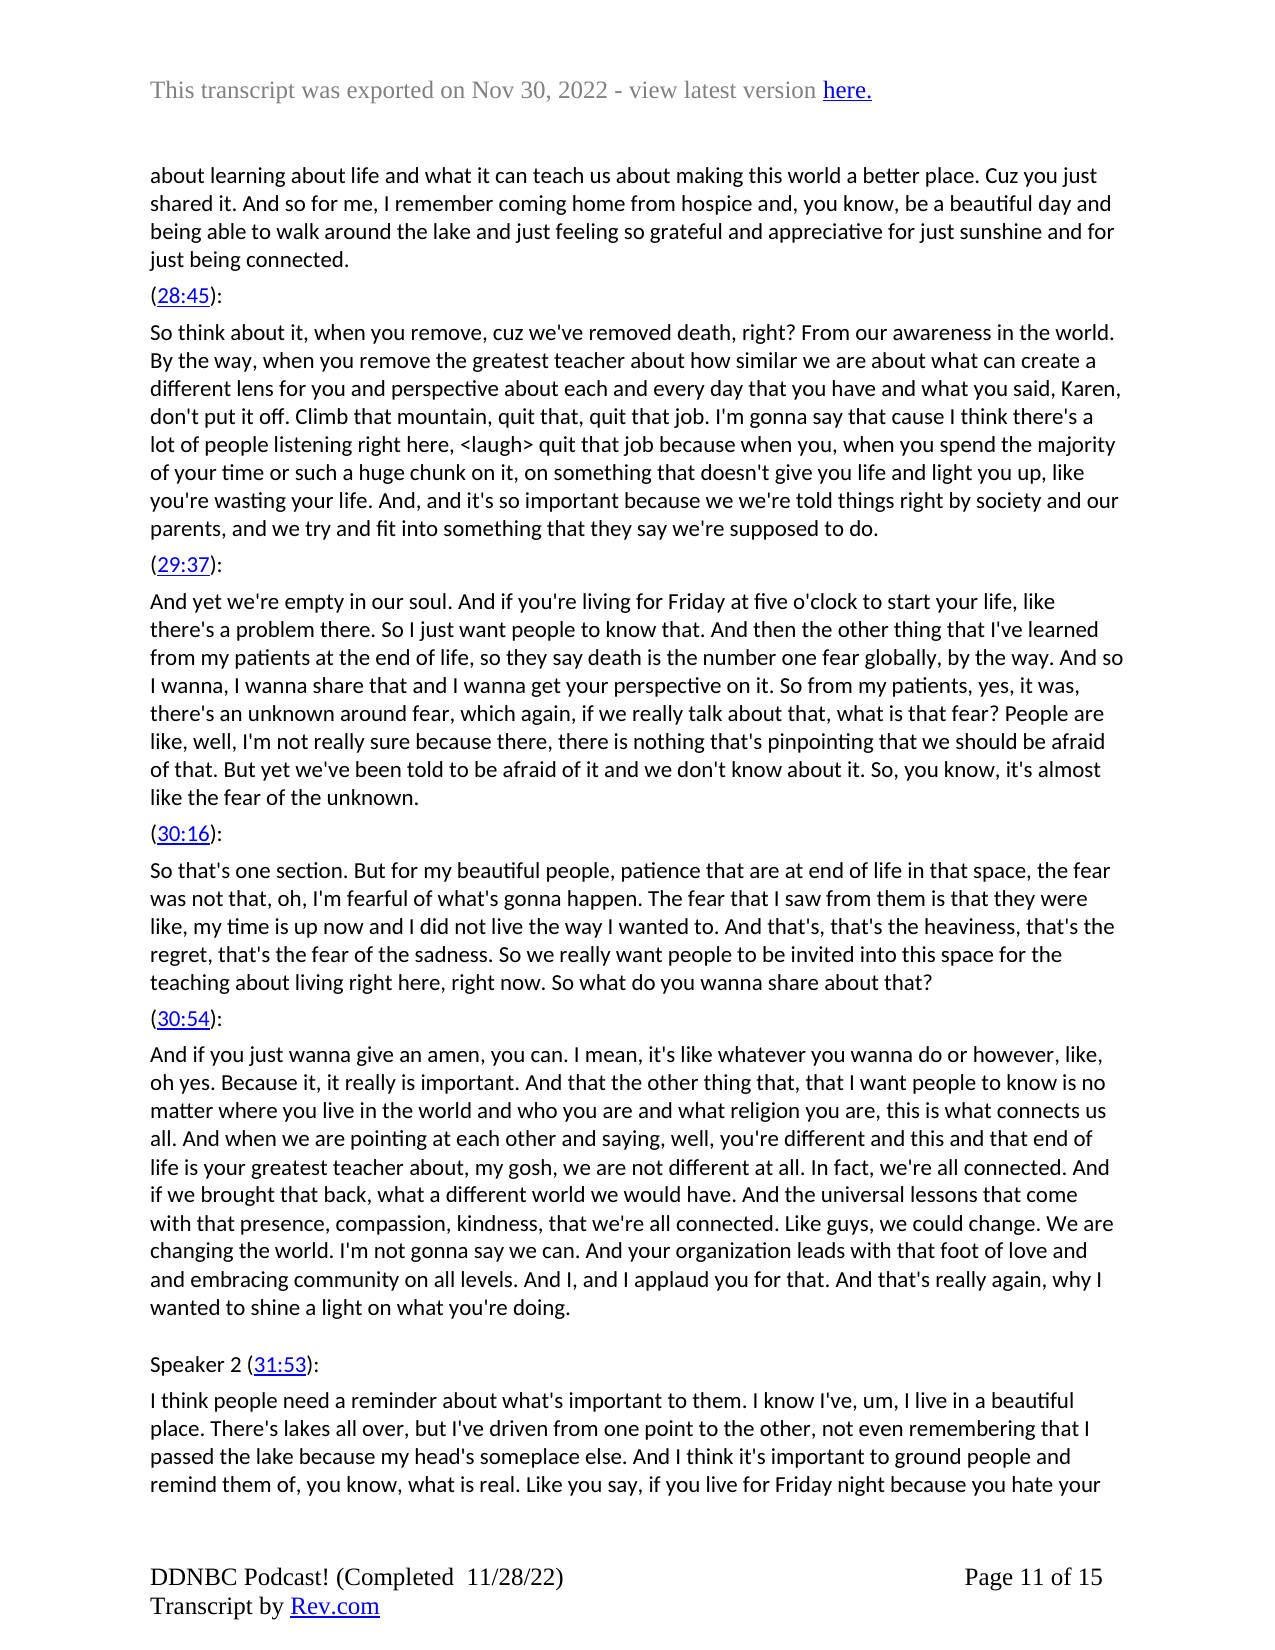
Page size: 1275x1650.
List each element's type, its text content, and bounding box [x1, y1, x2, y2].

text (30:54): [150, 1004, 1125, 1032]
text Speaker 2 (31:53): [150, 1350, 1125, 1378]
text (28:45): [150, 282, 1125, 310]
text And yet we're empty in our soul. And if you're living for Friday at five o'clock to start your life, like there's a problem there. So I just want people to know that. And then the other thing that I've learned from my patients at the end of life, so they say death is the number one fear globally, by the way. And so I wanna, I wanna share that and I wanna get your perspective on it. So from my patients, yes, it was, there's an unknown around fear, which again, if we really talk about that, what is that fear? People are like, well, I'm not really sure because there, there is nothing that's pinpointing that we should be afraid of that. But yet we've been told to be afraid of it and we don't know about it. So, you know, it's almost like the fear of the unknown. [150, 587, 1125, 811]
text So think about it, when you remove, cuz we've removed death, right? From our awareness in the world. By the way, when you remove the greatest teacher about how similar we are about what can create a different lens for you and perspective about each and every day that you have and what you said, Karen, don't put it off. Climb that mountain, quit that, quit that job. I'm gonna say that cause I think there's a lot of people listening right here, <laugh> quit that job because when you, when you spend the majority of your time or such a huge chunk on it, on something that doesn't give you life and light you up, like you're wasting your life. And, and it's so important because we we're told things right by society and our parents, and we try and fit into something that they say we're supposed to do. [150, 318, 1125, 542]
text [150, 161, 1125, 273]
text So that's one section. But for my beautiful people, patience that are at end of life in that space, the fear was not that, oh, I'm fearful of what's gonna happen. The fear that I saw from them is that they were like, my time is up now and I did not live the way I wanted to. And that's, that's the heaviness, that's the regret, that's the fear of the sadness. So we really want people to be invited into this space for the teaching about living right here, right now. So what do you wanna share about that? [150, 856, 1125, 996]
text (30:16): [150, 819, 1125, 847]
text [150, 1386, 1125, 1498]
text And if you just wanna give an amen, you can. I mean, it's like whatever you wanna do or however, like, oh yes. Because it, it really is important. And that the other thing that, that I want people to know is no matter where you live in the world and who you are and what religion you are, this is what connects us all. And when we are pointing at each other and saying, well, you're different and this and that end of life is your greatest teacher about, my gosh, we are not different at all. In fact, we're all connected. And if we brought that back, what a different world we would have. And the universal lessons that come with that presence, compassion, kindness, that we're all connected. Like guys, we could change. We are changing the world. I'm not gonna say we can. And your organization leads with that foot of love and and embracing community on all levels. And I, and I applaud you for that. And that's really again, why I wanted to shine a light on what you're doing. [150, 1041, 1125, 1321]
text (29:37): [150, 551, 1125, 578]
